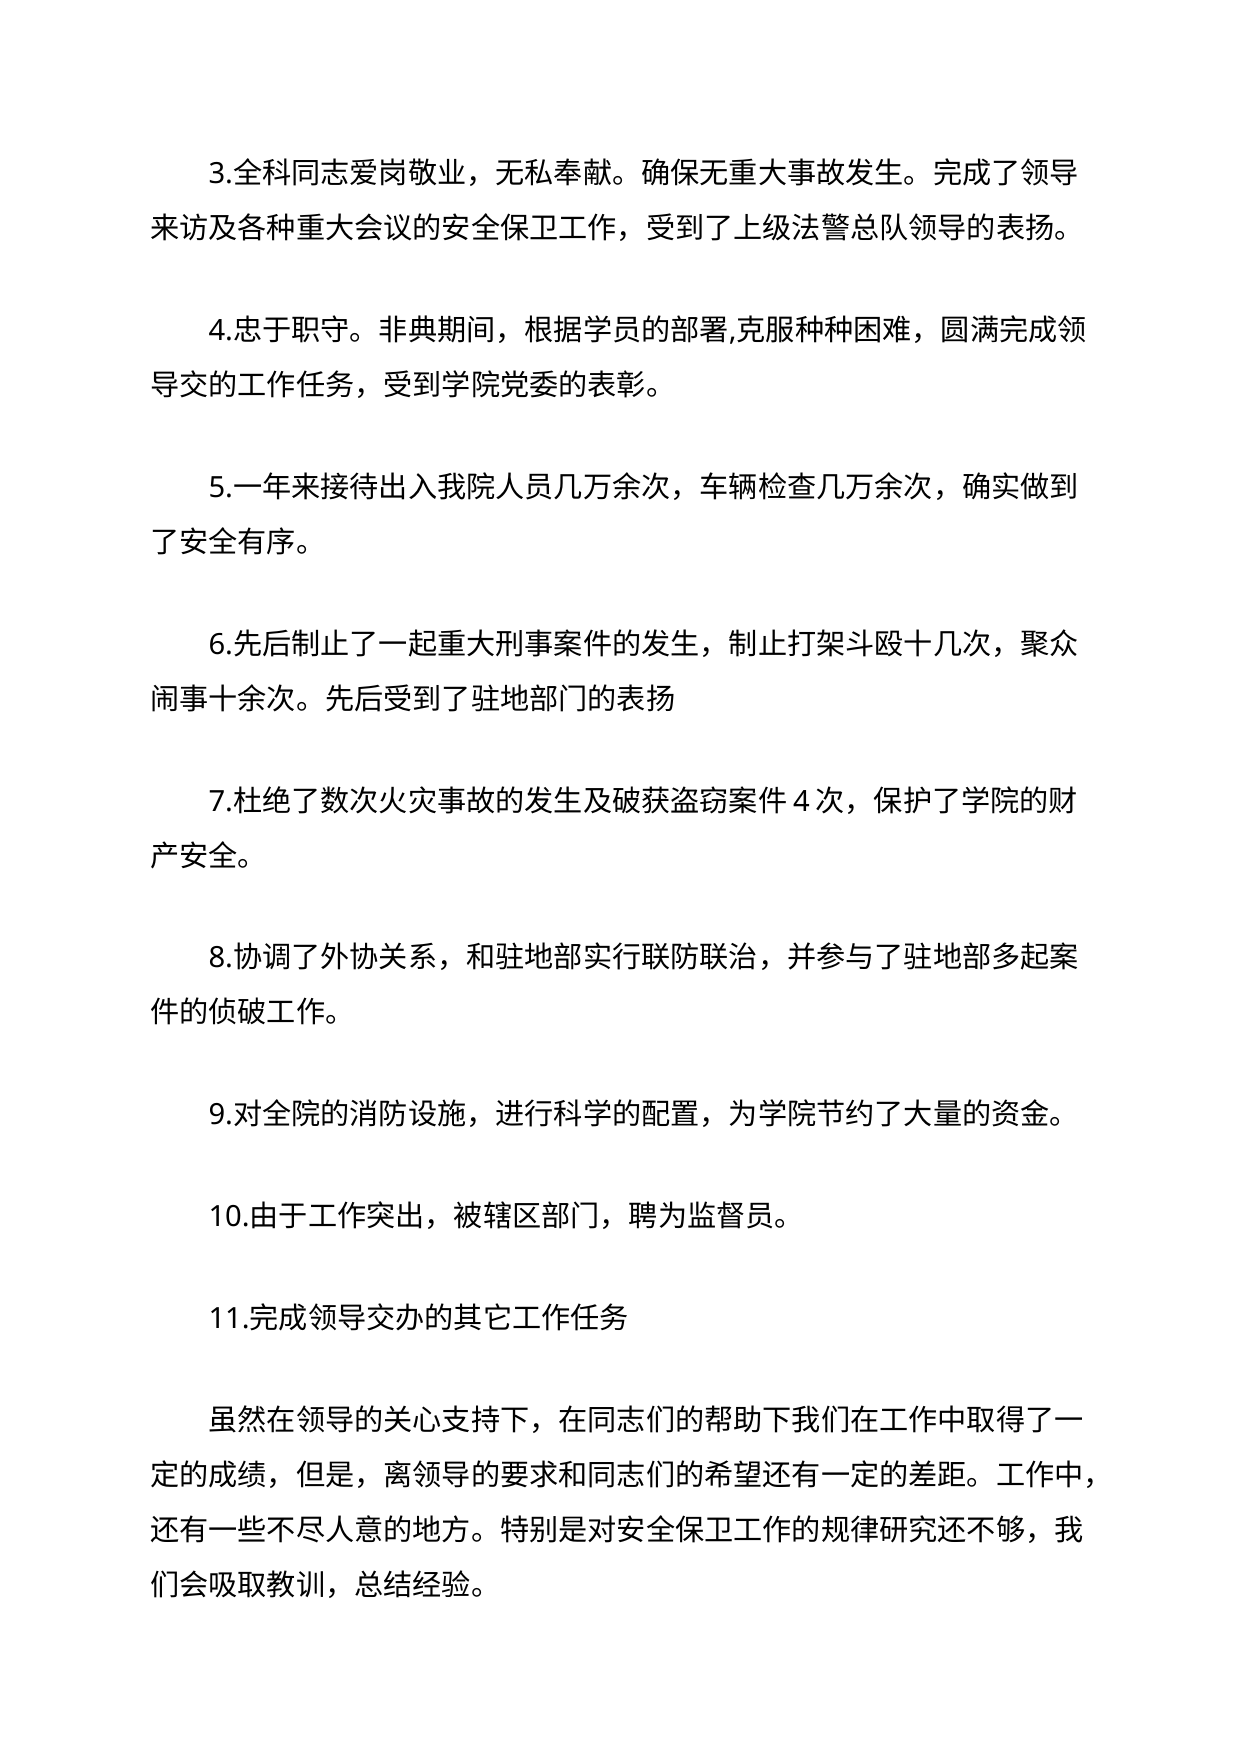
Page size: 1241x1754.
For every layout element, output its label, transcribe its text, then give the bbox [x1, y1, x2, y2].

text 11.完成领导交办的其它工作任务 [150, 1294, 1090, 1337]
text 4.忠于职守。非典期间，根据学员的部署,克服种种困难，圆满完成领导交的工作任务，受到学院党委的表彰。 [150, 307, 1090, 404]
text 7.杜绝了数次火灾事故的发生及破获盗窃案件4次，保护了学院的财产安全。 [150, 777, 1090, 874]
text 9.对全院的消防设施，进行科学的配置，为学院节约了大量的资金。 [150, 1091, 1090, 1133]
text 8.协调了外协关系，和驻地部实行联防联治，并参与了驻地部多起案件的侦破工作。 [150, 934, 1090, 1031]
text 6.先后制止了一起重大刑事案件的发生，制止打架斗殴十几次，聚众闹事十余次。先后受到了驻地部门的表扬 [150, 620, 1090, 718]
text 5.一年来接待出入我院人员几万余次，车辆检查几万余次，确实做到了安全有序。 [150, 463, 1090, 561]
text 虽然在领导的关心支持下，在同志们的帮助下我们在工作中取得了一定的成绩，但是，离领导的要求和同志们的希望还有一定的差距。工作中，还有一些不尽人意的地方。特别是对安全保卫工作的规律研究还不够，我们会吸取教训，总结经验。 [150, 1397, 1090, 1603]
text 10.由于工作突出，被辖区部门，聘为监督员。 [150, 1193, 1090, 1235]
text 3.全科同志爱岗敬业，无私奉献。确保无重大事故发生。完成了领导来访及各种重大会议的安全保卫工作，受到了上级法警总队领导的表扬。 [150, 150, 1090, 247]
